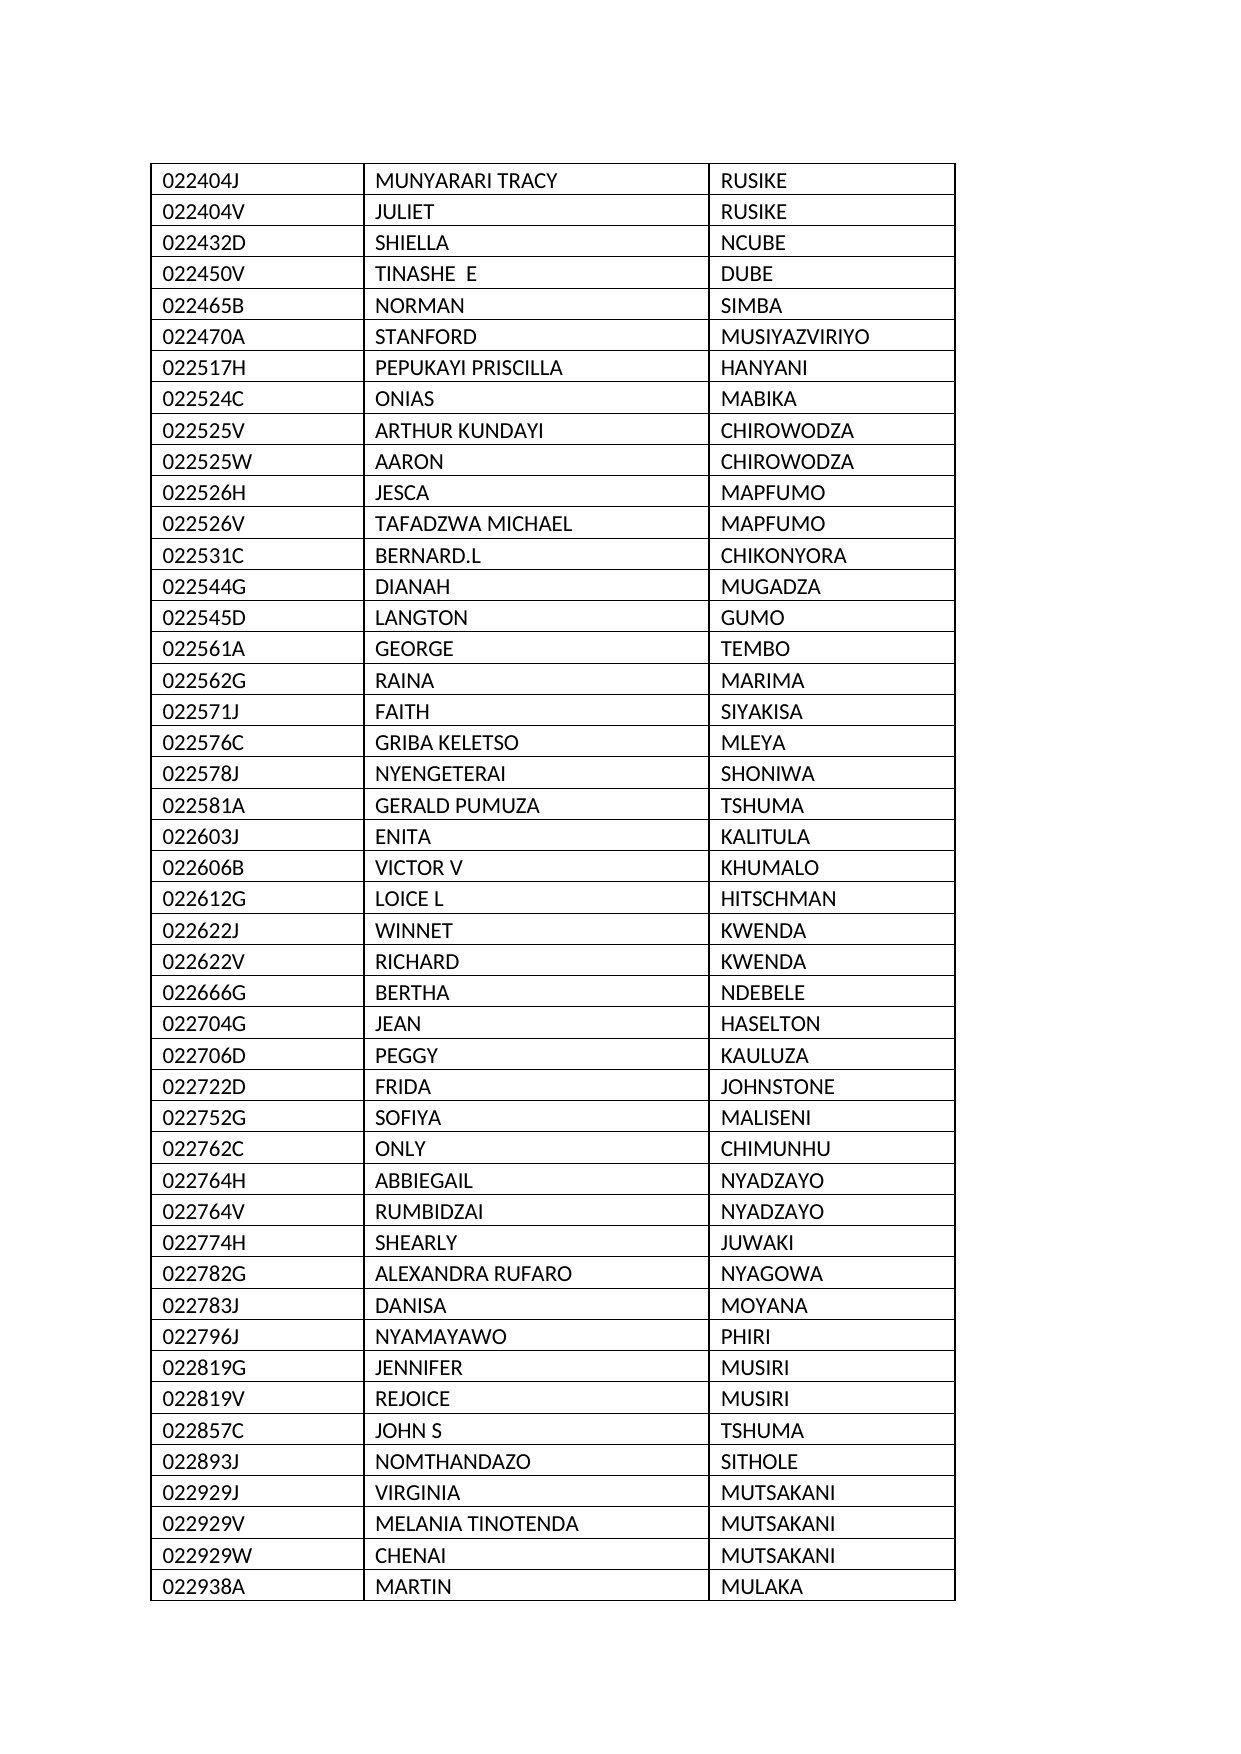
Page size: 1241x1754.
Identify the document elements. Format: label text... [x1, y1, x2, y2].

table_cell 022764V [152, 1195, 363, 1225]
table_cell TSHUMA [710, 789, 954, 819]
table_cell 022622J [152, 914, 363, 944]
table_cell MUSIYAZVIRIYO [710, 320, 954, 350]
table_cell SIYAKISA [710, 695, 954, 725]
table_cell 022752G [152, 1101, 363, 1131]
table_cell 022404V [152, 195, 363, 225]
table_cell MARTIN [365, 1570, 708, 1600]
table_cell JUWAKI [710, 1226, 954, 1256]
table_cell ENITA [365, 820, 708, 850]
table_cell MALISENI [710, 1101, 954, 1131]
table_cell VIRGINIA [365, 1476, 708, 1506]
table_cell GUMO [710, 601, 954, 631]
table_cell 022562G [152, 664, 363, 694]
table_cell ABBIEGAIL [365, 1164, 708, 1194]
table_cell 022576C [152, 726, 363, 756]
table_cell 022531C [152, 539, 363, 569]
table_cell MAPFUMO [710, 476, 954, 506]
table_cell TINASHE E [365, 257, 708, 287]
table_cell 022893J [152, 1445, 363, 1475]
table_cell SIMBA [710, 289, 954, 319]
table_cell NORMAN [365, 289, 708, 319]
table_cell 022465B [152, 289, 363, 319]
table_cell MARIMA [710, 664, 954, 694]
table_cell KALITULA [710, 820, 954, 850]
table_cell WINNET [365, 914, 708, 944]
table_cell 022525V [152, 414, 363, 444]
table_cell ONLY [365, 1132, 708, 1162]
table_cell NDEBELE [710, 976, 954, 1006]
table_cell SHEARLY [365, 1226, 708, 1256]
table_cell CHENAI [365, 1539, 708, 1569]
table_cell ARTHUR KUNDAYI [365, 414, 708, 444]
table_cell 022762C [152, 1132, 363, 1162]
table_cell 022578J [152, 757, 363, 787]
table_cell 022603J [152, 820, 363, 850]
table_cell 022571J [152, 695, 363, 725]
table_cell HASELTON [710, 1007, 954, 1037]
table_cell CHIROWODZA [710, 445, 954, 475]
table_cell MUNYARARI TRACY [365, 164, 708, 194]
table_cell 022622V [152, 945, 363, 975]
table_cell 022525W [152, 445, 363, 475]
table_cell NYENGETERAI [365, 757, 708, 787]
table_cell 022929V [152, 1507, 363, 1537]
table_cell 022561A [152, 632, 363, 662]
table_cell KAULUZA [710, 1039, 954, 1069]
table_cell CHIKONYORA [710, 539, 954, 569]
table_cell MLEYA [710, 726, 954, 756]
table_cell JEAN [365, 1007, 708, 1037]
table_cell GEORGE [365, 632, 708, 662]
table_cell RUSIKE [710, 195, 954, 225]
table_cell 022819G [152, 1351, 363, 1381]
table_cell KWENDA [710, 945, 954, 975]
table_cell 022606B [152, 851, 363, 881]
table_cell JESCA [365, 476, 708, 506]
table_cell MUGADZA [710, 570, 954, 600]
table_cell ALEXANDRA RUFARO [365, 1257, 708, 1287]
table_cell REJOICE [365, 1382, 708, 1412]
table_cell 022517H [152, 351, 363, 381]
table_cell 022782G [152, 1257, 363, 1287]
table_cell 022857C [152, 1414, 363, 1444]
table_cell GERALD PUMUZA [365, 789, 708, 819]
table_cell MELANIA TINOTENDA [365, 1507, 708, 1537]
table_cell HANYANI [710, 351, 954, 381]
table_cell TSHUMA [710, 1414, 954, 1444]
table_cell PEGGY [365, 1039, 708, 1069]
table_cell SHONIWA [710, 757, 954, 787]
table_cell SITHOLE [710, 1445, 954, 1475]
table_cell 022612G [152, 882, 363, 912]
table_cell VICTOR V [365, 851, 708, 881]
table_cell AARON [365, 445, 708, 475]
table_cell GRIBA KELETSO [365, 726, 708, 756]
table_cell NCUBE [710, 226, 954, 256]
table_cell JULIET [365, 195, 708, 225]
table_cell 022819V [152, 1382, 363, 1412]
table_cell DANISA [365, 1289, 708, 1319]
table_cell MAPFUMO [710, 507, 954, 537]
table_cell FRIDA [365, 1070, 708, 1100]
table_cell 022581A [152, 789, 363, 819]
table_cell DIANAH [365, 570, 708, 600]
table_cell PEPUKAYI PRISCILLA [365, 351, 708, 381]
table_cell 022432D [152, 226, 363, 256]
table_cell TAFADZWA MICHAEL [365, 507, 708, 537]
table_cell 022938A [152, 1570, 363, 1600]
table_cell KWENDA [710, 914, 954, 944]
table_cell RAINA [365, 664, 708, 694]
table_cell CHIROWODZA [710, 414, 954, 444]
table_cell MUTSAKANI [710, 1476, 954, 1506]
table_cell JENNIFER [365, 1351, 708, 1381]
table_cell 022929W [152, 1539, 363, 1569]
table_cell 022526H [152, 476, 363, 506]
table_cell PHIRI [710, 1320, 954, 1350]
table_cell MUSIRI [710, 1382, 954, 1412]
table_cell JOHNSTONE [710, 1070, 954, 1100]
table_cell MUSIRI [710, 1351, 954, 1381]
table_cell 022706D [152, 1039, 363, 1069]
table_cell NYAMAYAWO [365, 1320, 708, 1350]
table_cell 022545D [152, 601, 363, 631]
table_cell 022524C [152, 382, 363, 412]
table_cell KHUMALO [710, 851, 954, 881]
table_cell 022526V [152, 507, 363, 537]
table_cell 022470A [152, 320, 363, 350]
table_cell MUTSAKANI [710, 1507, 954, 1537]
table_cell HITSCHMAN [710, 882, 954, 912]
table_cell 022783J [152, 1289, 363, 1319]
table_cell 022722D [152, 1070, 363, 1100]
table_cell 022450V [152, 257, 363, 287]
table_cell NOMTHANDAZO [365, 1445, 708, 1475]
table_cell FAITH [365, 695, 708, 725]
table_cell 022404J [152, 164, 363, 194]
table_cell DUBE [710, 257, 954, 287]
table_cell BERTHA [365, 976, 708, 1006]
table_cell MOYANA [710, 1289, 954, 1319]
table_cell 022774H [152, 1226, 363, 1256]
table_cell BERNARD.L [365, 539, 708, 569]
table_cell NYADZAYO [710, 1164, 954, 1194]
table_cell LOICE L [365, 882, 708, 912]
table_cell RUSIKE [710, 164, 954, 194]
table_cell 022929J [152, 1476, 363, 1506]
table_cell 022704G [152, 1007, 363, 1037]
table_cell MULAKA [710, 1570, 954, 1600]
table_cell RICHARD [365, 945, 708, 975]
table_cell JOHN S [365, 1414, 708, 1444]
table_cell MUTSAKANI [710, 1539, 954, 1569]
table_cell 022796J [152, 1320, 363, 1350]
table_cell SHIELLA [365, 226, 708, 256]
table_cell SOFIYA [365, 1101, 708, 1131]
table_cell NYAGOWA [710, 1257, 954, 1287]
table_cell MABIKA [710, 382, 954, 412]
table_cell RUMBIDZAI [365, 1195, 708, 1225]
table_cell 022544G [152, 570, 363, 600]
table_cell CHIMUNHU [710, 1132, 954, 1162]
table_cell 022666G [152, 976, 363, 1006]
table_cell ONIAS [365, 382, 708, 412]
table_cell 022764H [152, 1164, 363, 1194]
table_cell LANGTON [365, 601, 708, 631]
table_cell TEMBO [710, 632, 954, 662]
table_cell NYADZAYO [710, 1195, 954, 1225]
table_cell STANFORD [365, 320, 708, 350]
